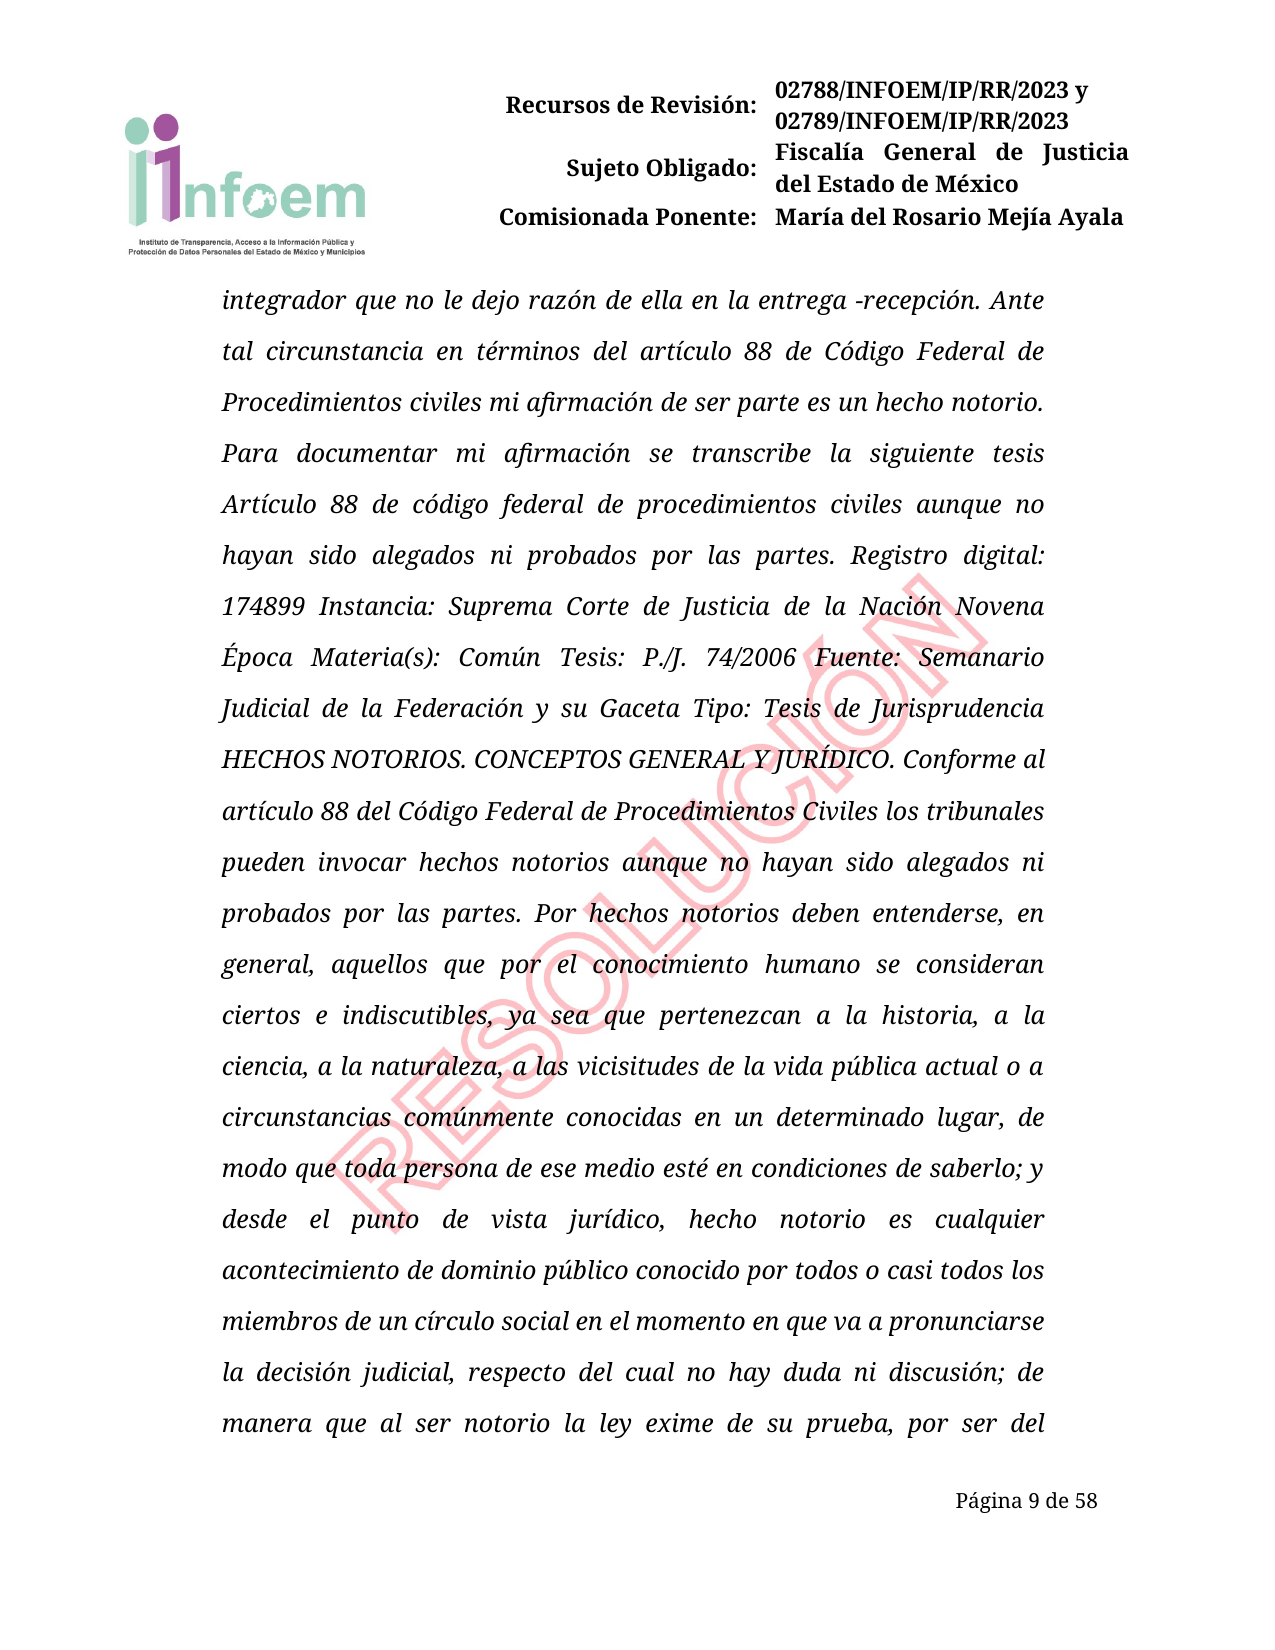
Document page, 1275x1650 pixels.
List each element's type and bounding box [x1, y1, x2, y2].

list [222, 283, 1048, 1440]
picture [5, 53, 1275, 1650]
